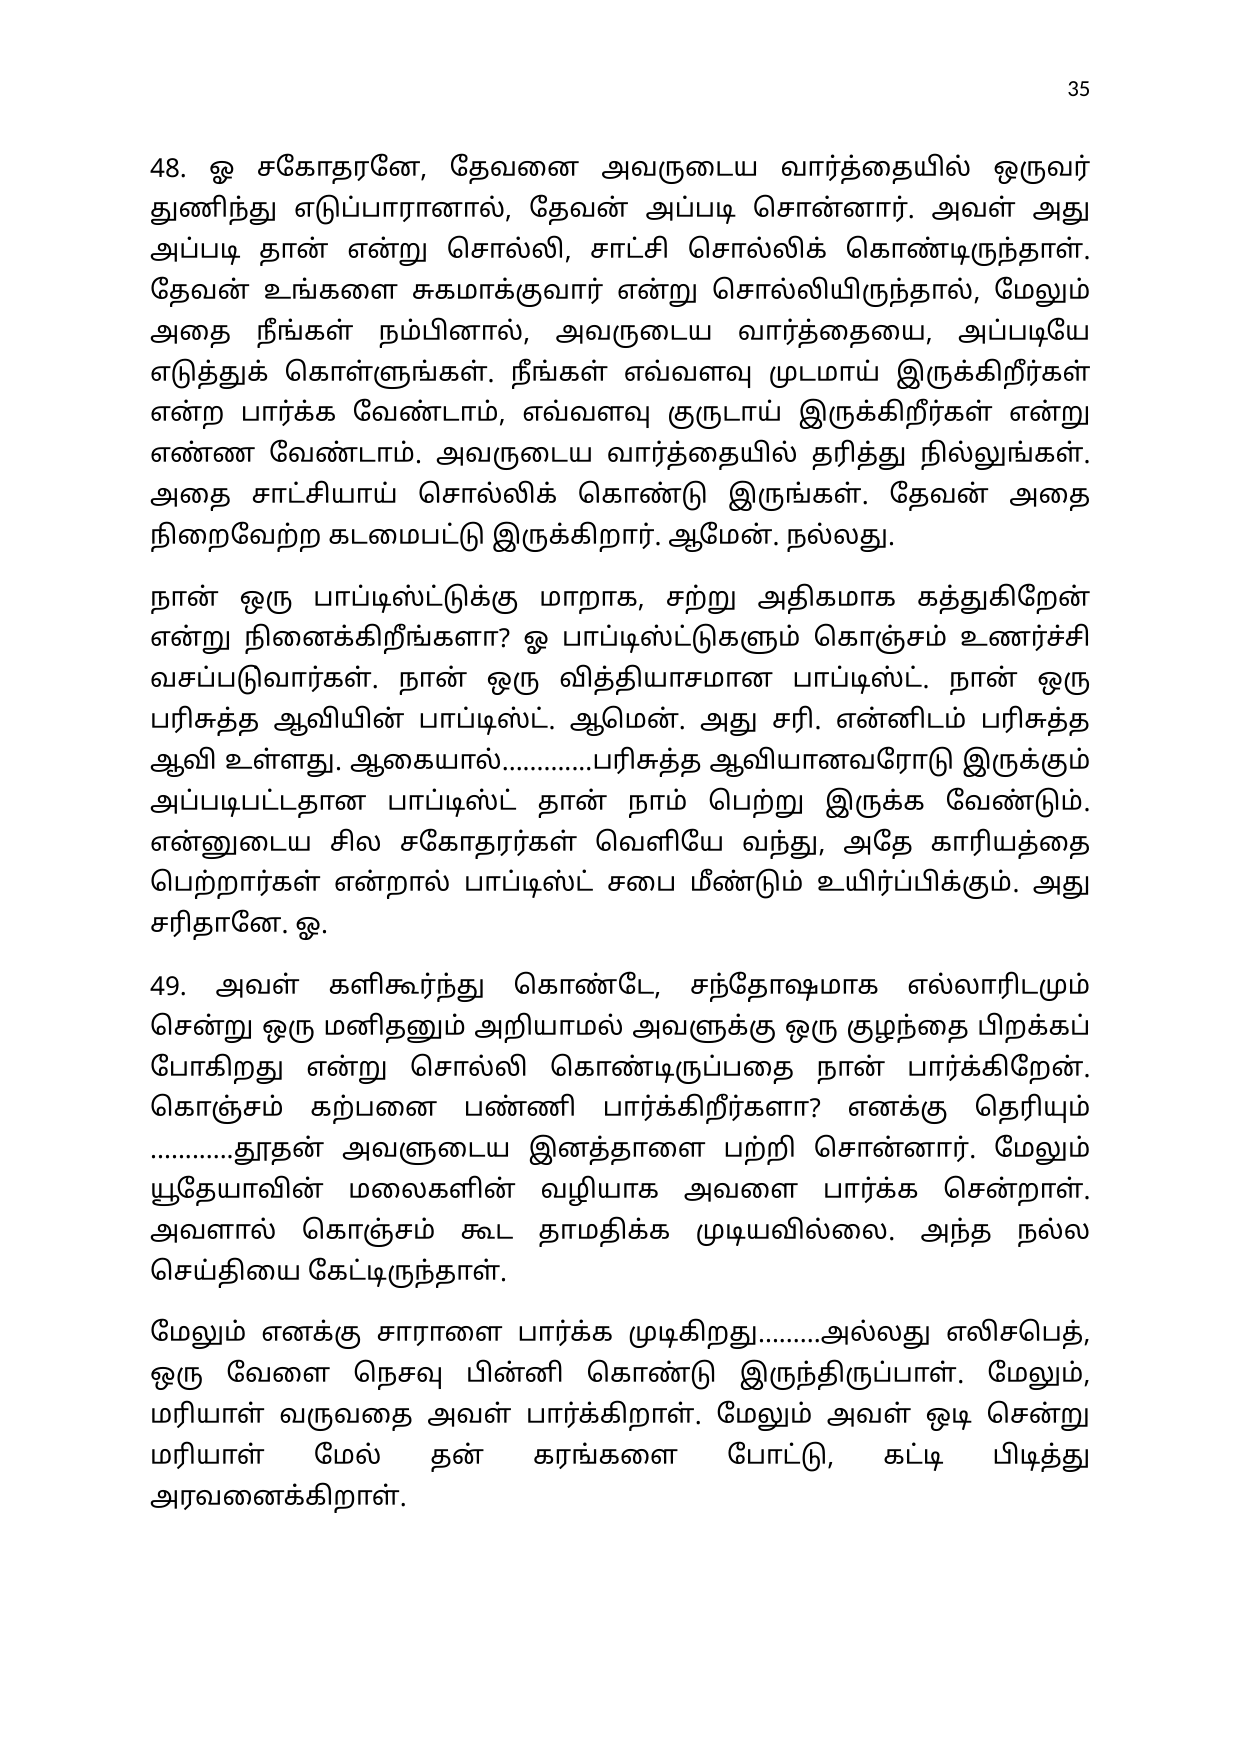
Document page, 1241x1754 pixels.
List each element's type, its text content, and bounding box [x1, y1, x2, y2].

text 49. அவள் களிகூர்ந்து கொண்டே, சந்தோஷமாக எல்லாரிடமும் சென்று ஒரு மனிதனும் அறியாமல் அவளுக்கு ஒரு குழந்தை பிறக்கப் போகிறது என்று சொல்லி கொண்டிருப்பதை நான் பார்க்கிறேன். கொஞ்சம் கற்பனை பண்ணி பார்க்கிறீர்களா? எனக்கு தெரியும் ............தூதன் அவளுடைய இனத்தாளை பற்றி சொன்னார். மேலும் யூதேயாவின் மலைகளின் வழியாக அவளை பார்க்க சென்றாள். அவளால் கொஞ்சம் கூட தாமதிக்க முடியவில்லை. அந்த நல்ல செய்தியை கேட்டிருந்தாள். [150, 967, 1090, 1289]
text மேலும் எனக்கு சாராளை பார்க்க முடிகிறது.........அல்லது எலிசபெத், ஒரு வேளை நெசவு பின்னி கொண்டு இருந்திருப்பாள். மேலும், மரியாள் வருவதை அவள் பார்க்கிறாள். மேலும் அவள் ஒடி சென்று மரியாள் மேல் தன் கரங்களை போட்டு, கட்டி பிடித்து அரவனைக்கிறாள். [150, 1315, 1090, 1514]
text நான் ஒரு பாப்டிஸ்ட்டுக்கு மாறாக, சற்று அதிகமாக கத்துகிறேன் என்று நினைக்கிறீங்களா? ஓ பாப்டிஸ்ட்டுகளும் கொஞ்சம் உணர்ச்சி வசப்படு்வார்கள். நான் ஒரு வித்தியாசமான பாப்டிஸ்ட். நான் ஒரு பரிசுத்த ஆவியின் பாப்டிஸ்ட். ஆமென். அது சரி. என்னிடம் பரிசுத்த ஆவி உள்ளது. ஆகையால்.............பரிசுத்த ஆவியானவரோடு இருக்கும் அப்படிபட்டதான பாப்டிஸ்ட் தான் நாம் பெற்று இருக்க வேண்டும். என்னுடைய சில சகோதரர்கள் வெளியே வந்து, அதே காரியத்தை பெற்றார்கள் என்றால் பாப்டிஸ்ட் சபை மீண்டும் உயிர்ப்பிக்கும். அது சரிதானே. ஓ. [150, 579, 1090, 941]
text 48. ஓ சகோதரனே, தேவனை அவருடைய வார்த்தையில் ஒருவர் துணிந்து எடுப்பாரானால், தேவன் அப்படி சொன்னார். அவள் அது அப்படி தான் என்று சொல்லி, சாட்சி சொல்லிக் கொண்டிருந்தாள். தேவன் உங்களை சுகமாக்குவார் என்று சொல்லியிருந்தால், மேலும் அதை நீங்கள் நம்பினால், அவருடைய வார்த்தையை, அப்படியே எடுத்துக் கொள்ளுங்கள். நீங்கள் எவ்வளவு முடமாய் இருக்கிறீர்கள் என்ற பார்க்க வேண்டாம், எவ்வளவு குருடாய் இருக்கிறீர்கள் என்று எண்ண வேண்டாம். அவருடைய வார்த்தையில் தரித்து நில்லுங்கள். அதை சாட்சியாய் சொல்லிக் கொண்டு இருங்கள். தேவன் அதை நிறைவேற்ற கடமைபட்டு இருக்கிறார். ஆமேன். நல்லது. [150, 150, 1090, 553]
